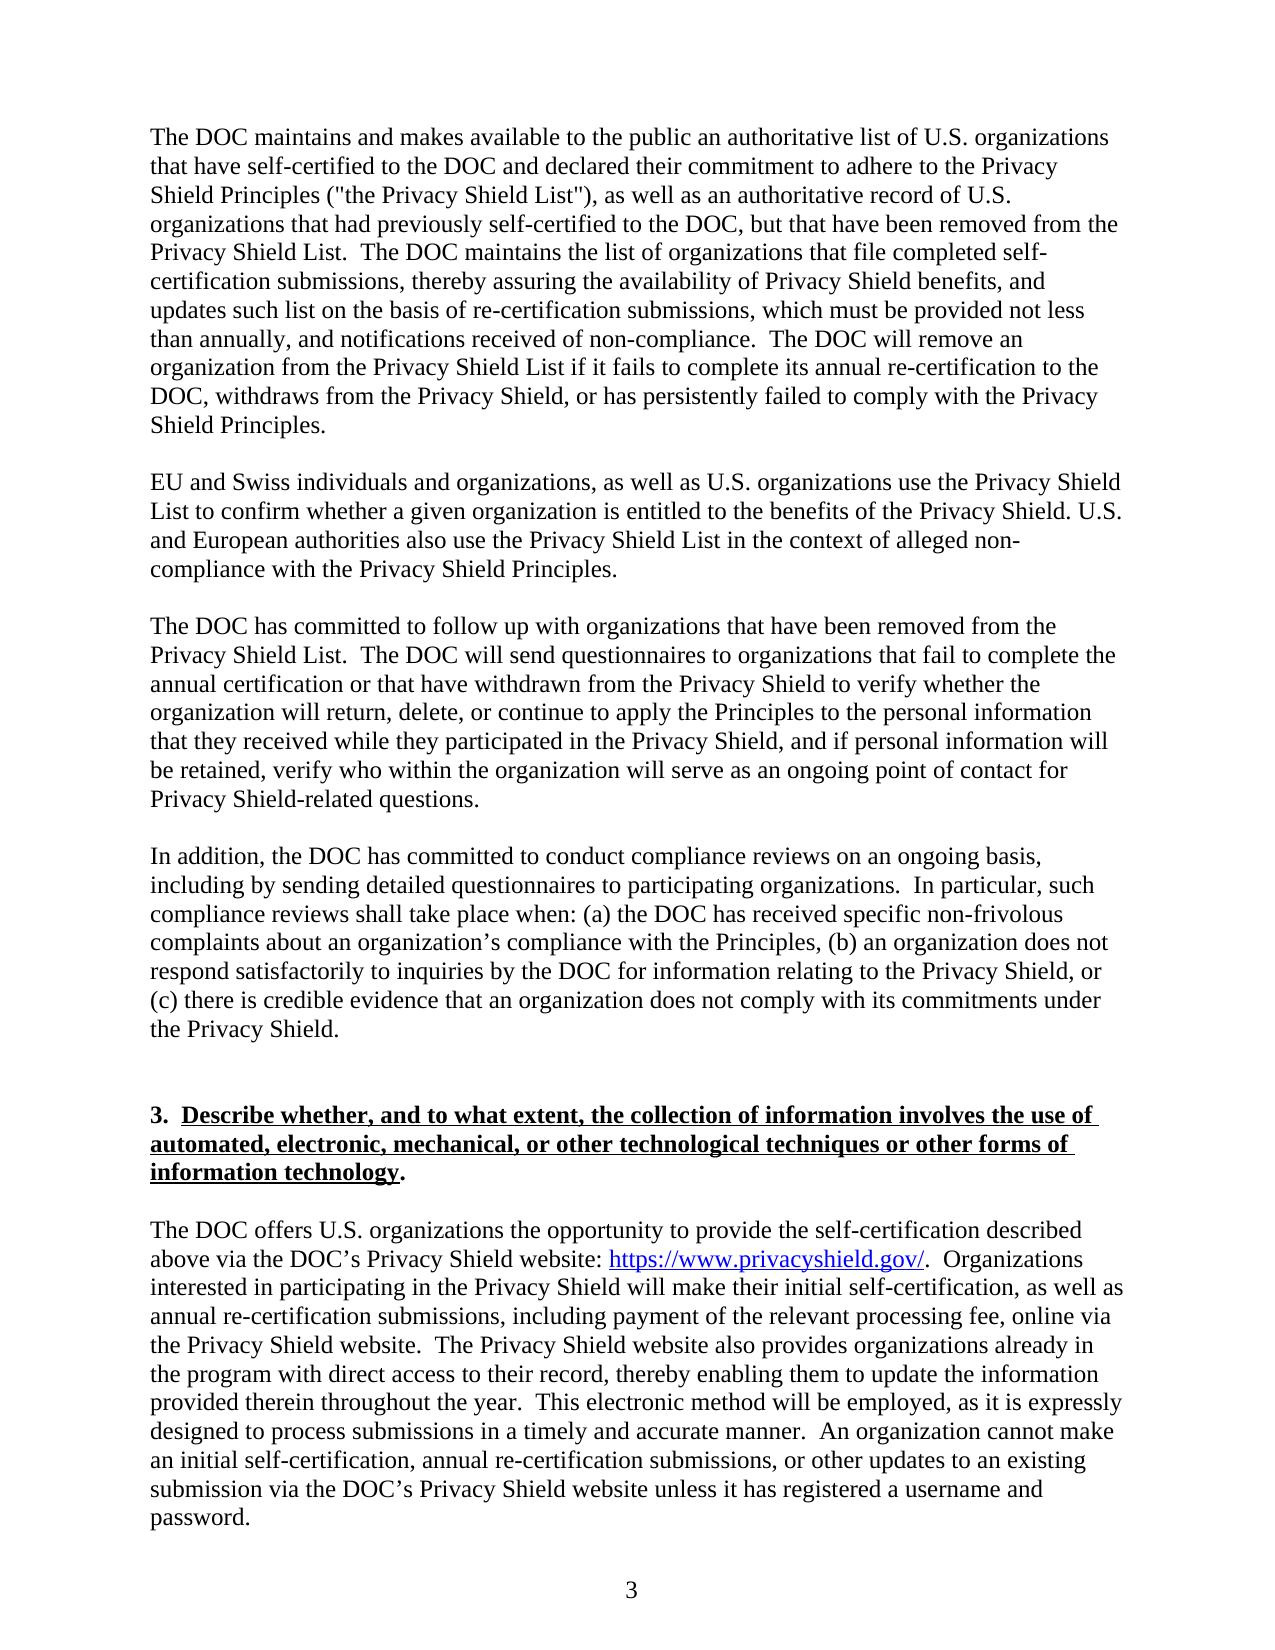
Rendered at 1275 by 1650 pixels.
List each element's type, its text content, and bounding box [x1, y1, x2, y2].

text 3. Describe whether, and to what extent, the collection of information involves the use of automated, electronic, mechanical, or other technological techniques or other forms of information technology. [150, 1100, 1125, 1186]
text EU and Swiss individuals and organizations, as well as U.S. organizations use the Privacy Shield List to confirm whether a given organization is entitled to the benefits of the Privacy Shield. U.S. and European authorities also use the Privacy Shield List in the context of alleged non-compliance with the Privacy Shield Principles. [150, 467, 1125, 582]
text In addition, the DOC has committed to conduct compliance reviews on an ongoing basis, including by sending detailed questionnaires to participating organizations. In particular, such compliance reviews shall take place when: (a) the DOC has received specific non-frivolous complaints about an organization’s compliance with the Principles, (b) an organization does not respond satisfactorily to inquiries by the DOC for information relating to the Privacy Shield, or (c) there is credible evidence that an organization does not comply with its commitments under the Privacy Shield. [150, 841, 1125, 1042]
text The DOC maintains and makes available to the public an authoritative list of U.S. organizations that have self-certified to the DOC and declared their commitment to adhere to the Privacy Shield Principles ("the Privacy Shield List"), as well as an authoritative record of U.S. organizations that had previously self-certified to the DOC, but that have been removed from the Privacy Shield List. The DOC maintains the list of organizations that file completed self-certification submissions, thereby assuring the availability of Privacy Shield benefits, and updates such list on the basis of re-certification submissions, which must be provided not less than annually, and notifications received of non-compliance. The DOC will remove an organization from the Privacy Shield List if it fails to complete its annual re-certification to the DOC, withdraws from the Privacy Shield, or has persistently failed to comply with the Privacy Shield Principles. [150, 122, 1125, 439]
text The DOC has committed to follow up with organizations that have been removed from the Privacy Shield List. The DOC will send questionnaires to organizations that fail to complete the annual certification or that have withdrawn from the Privacy Shield to verify whether the organization will return, delete, or continue to apply the Principles to the personal information that they received while they participated in the Privacy Shield, and if personal information will be retained, verify who within the organization will serve as an ongoing point of contact for Privacy Shield-related questions. [150, 611, 1125, 812]
text The DOC offers U.S. organizations the opportunity to provide the self-certification described above via the DOC’s Privacy Shield website: https://www.privacyshield.gov/. Organizations interested in participating in the Privacy Shield will make their initial self-certification, as well as annual re-certification submissions, including payment of the relevant processing fee, online via the Privacy Shield website. The Privacy Shield website also provides organizations already in the program with direct access to their record, thereby enabling them to update the information provided therein throughout the year. This electronic method will be employed, as it is expressly designed to process submissions in a timely and accurate manner. An organization cannot make an initial self-certification, annual re-certification submissions, or other updates to an existing submission via the DOC’s Privacy Shield website unless it has registered a username and password. [150, 1215, 1125, 1531]
